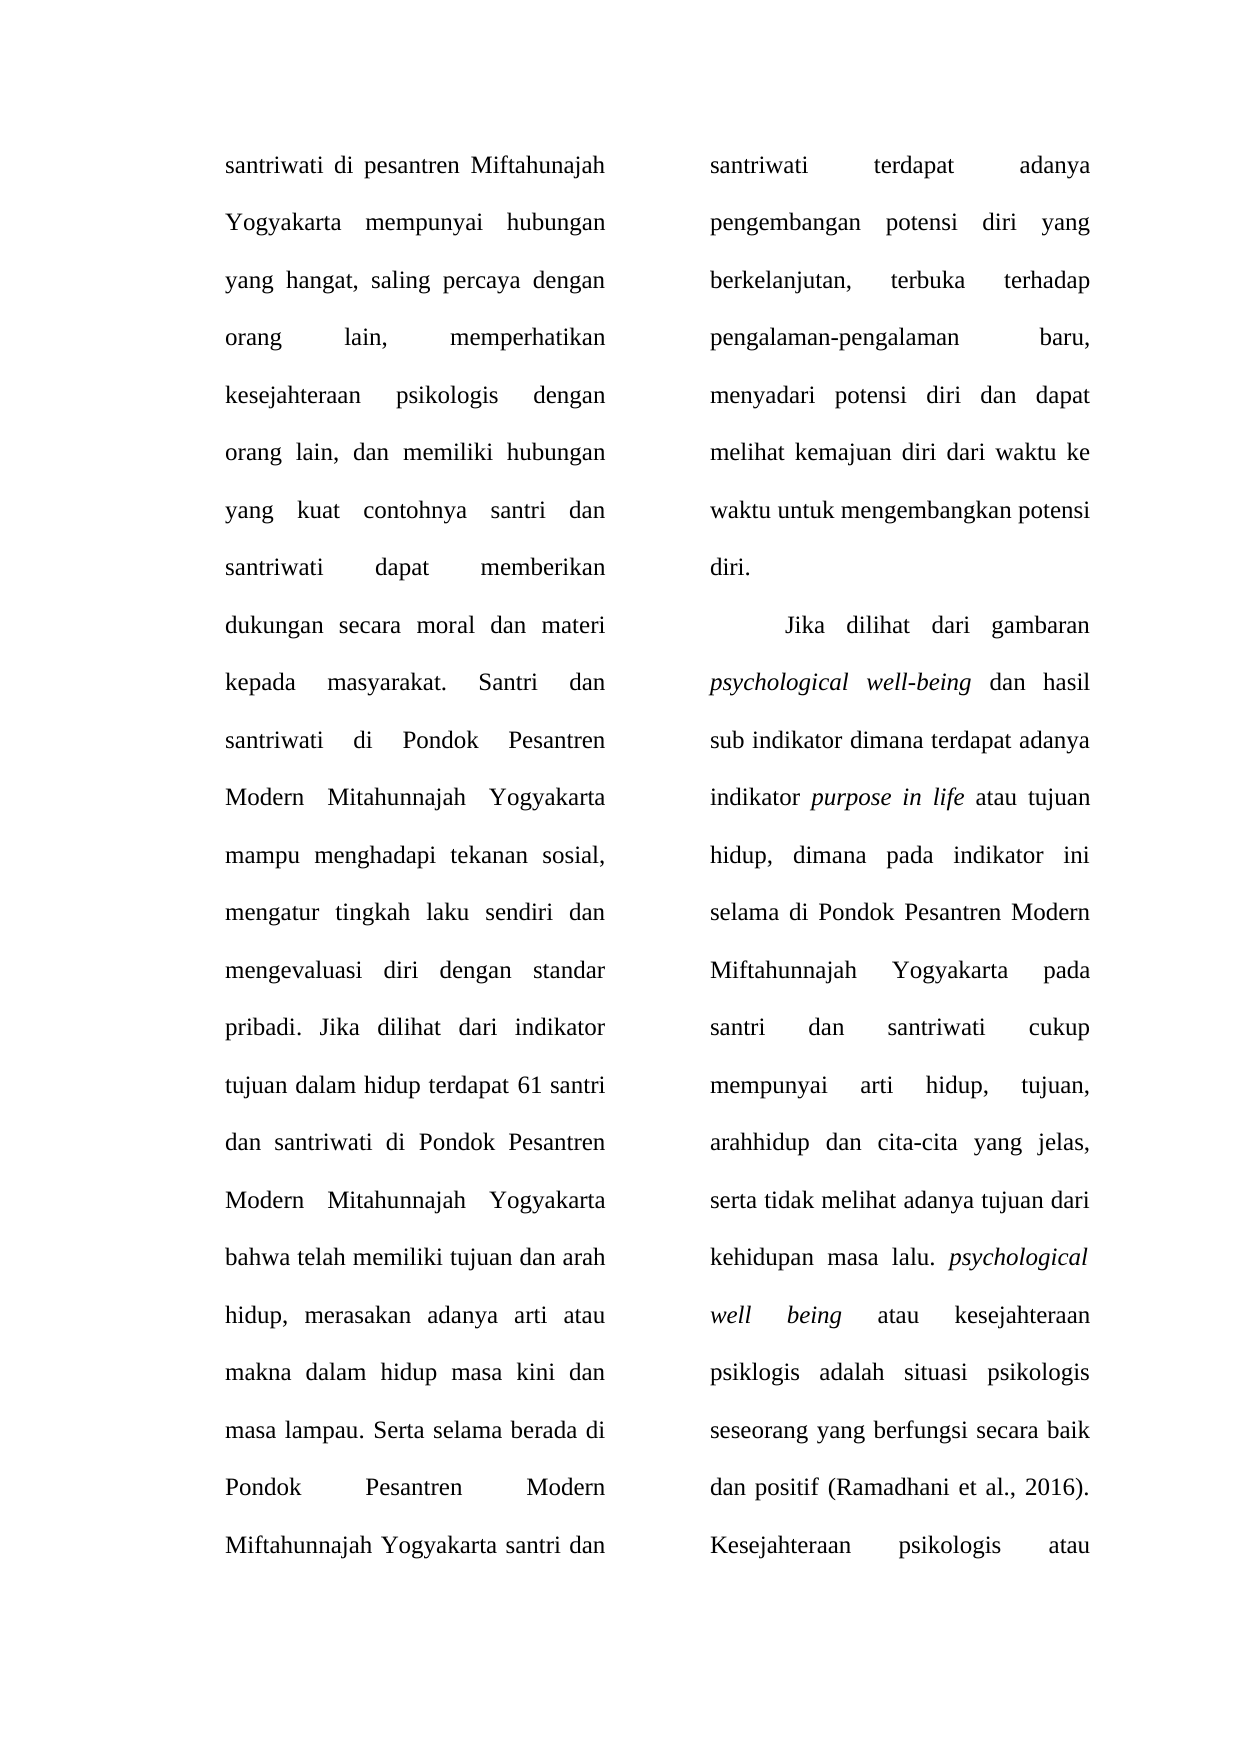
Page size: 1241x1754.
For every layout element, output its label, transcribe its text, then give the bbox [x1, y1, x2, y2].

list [710, 150, 1090, 581]
